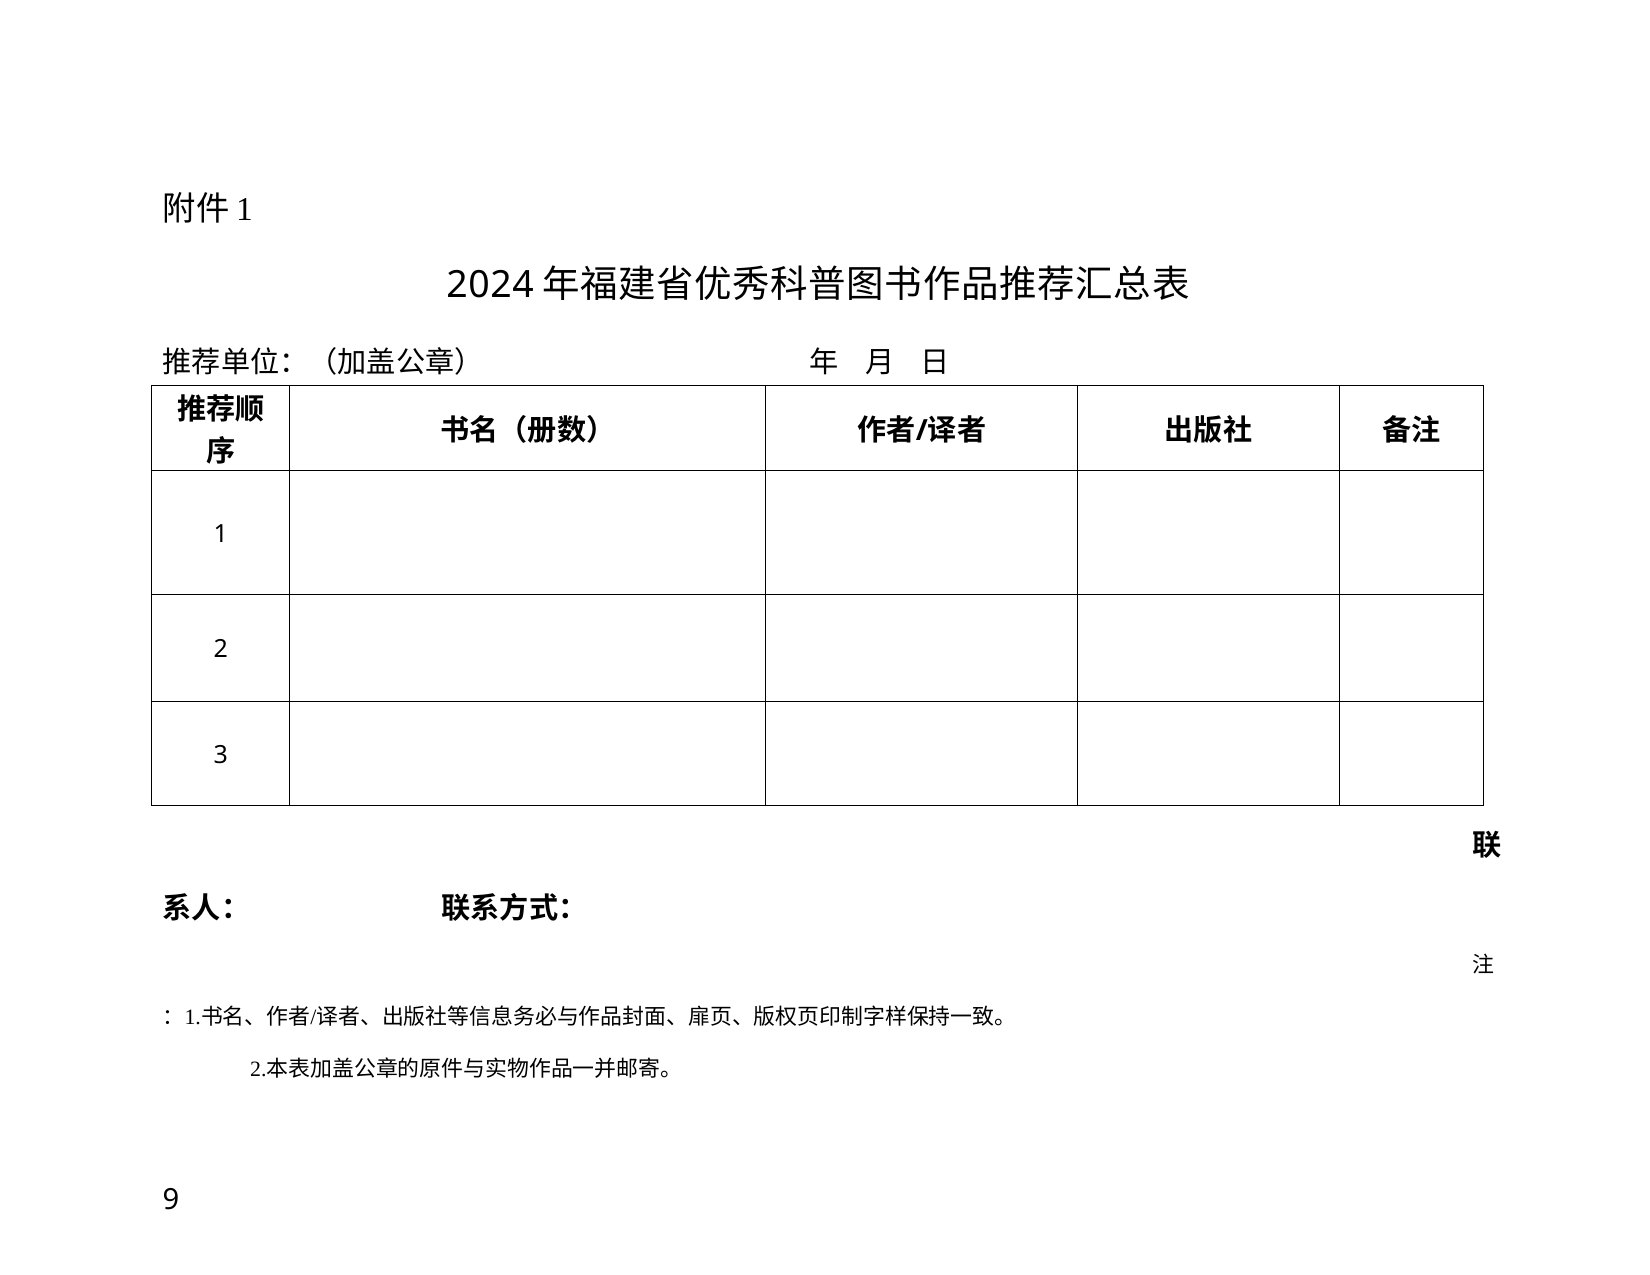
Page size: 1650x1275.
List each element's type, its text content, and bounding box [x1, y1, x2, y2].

table_cell [766, 595, 1077, 701]
table_cell [1340, 702, 1483, 805]
text 2.本表加盖公章的原件与实物作品一并邮寄。 [162, 1035, 1473, 1087]
table_cell 1 [152, 471, 289, 594]
table_cell 3 [152, 702, 289, 805]
table_cell [1340, 595, 1483, 701]
text 2024年福建省优秀科普图书作品推荐汇总表 [162, 254, 1473, 309]
table_cell [290, 471, 765, 594]
table_header 备注 [1340, 386, 1483, 470]
table_cell 2 [152, 595, 289, 701]
table_header 书名（册数） [290, 386, 765, 470]
table_cell [766, 702, 1077, 805]
text 推荐单位：（加盖公章） 年 月 日 [162, 322, 1473, 385]
text 注：1.书名、作者/译者、出版社等信息务必与作品封面、扉页、版权页印制字样保持一致。 [162, 931, 1473, 1035]
table_header 推荐顺序 [152, 386, 289, 470]
table_cell [1078, 702, 1339, 805]
table_cell [290, 702, 765, 805]
table_header 作者/译者 [766, 386, 1077, 470]
text 联系人： 联系方式： [162, 806, 1473, 931]
table_cell [1340, 471, 1483, 594]
table_cell [290, 595, 765, 701]
table_header 出版社 [1078, 386, 1339, 470]
table_cell [766, 471, 1077, 594]
text 附件1 [162, 182, 1473, 230]
table_cell [1078, 471, 1339, 594]
table_cell [1078, 595, 1339, 701]
